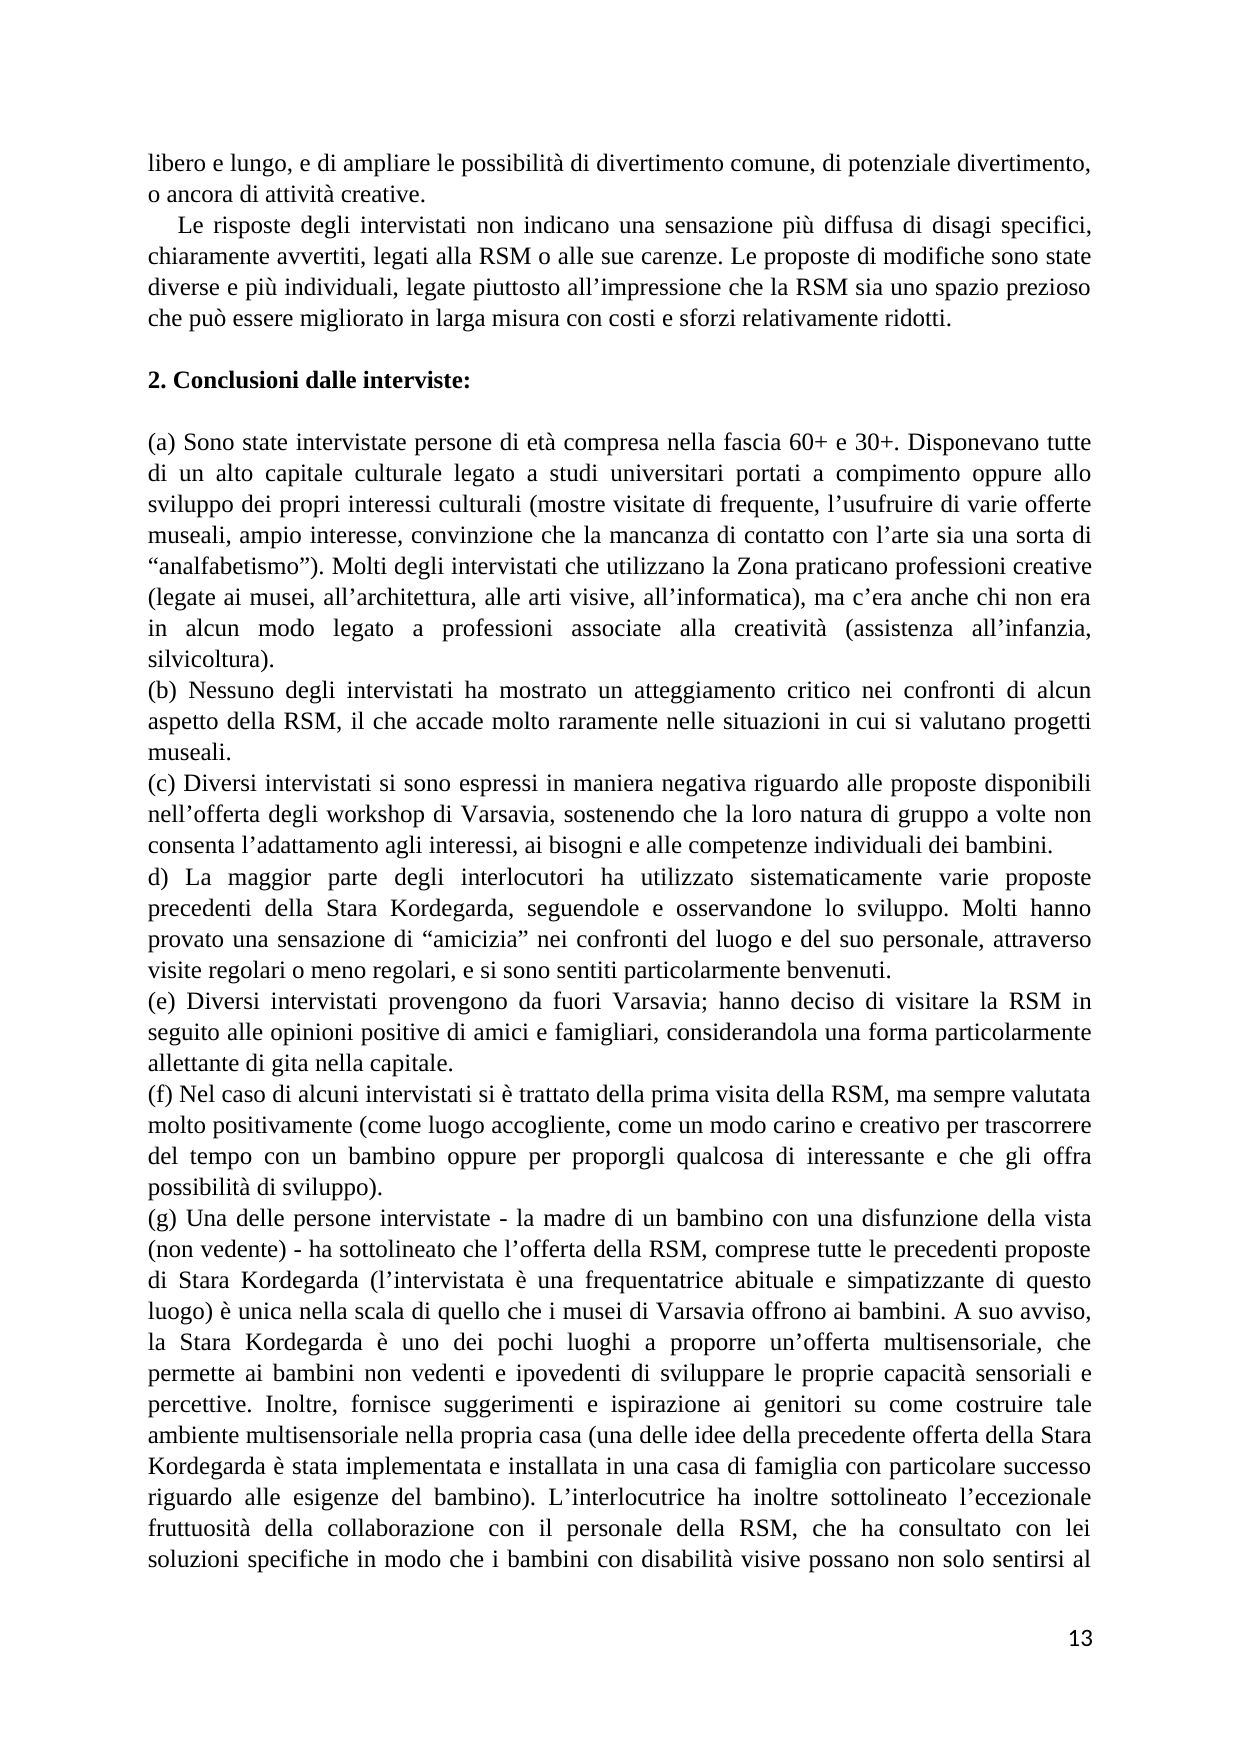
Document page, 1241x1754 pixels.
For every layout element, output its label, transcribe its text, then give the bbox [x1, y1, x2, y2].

text (c) Diversi intervistati si sono espressi in maniera negativa riguardo alle proposte disponibili nell’offerta degli workshop di Varsavia, sostenendo che la loro natura di gruppo a volte non consenta l’adattamento agli interessi, ai bisogni e alle competenze individuali dei bambini. [148, 768, 1093, 859]
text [148, 148, 1093, 207]
text (a) Sono state intervistate persone di età compresa nella fascia 60+ e 30+. Disponevano tutte di un alto capitale culturale legato a studi universitari portati a compimento oppure allo sviluppo dei propri interessi culturali (mostre visitate di frequente, l’usufruire di varie offerte museali, ampio interesse, convinzione che la mancanza di contatto con l’arte sia una sorta di “analfabetismo”). Molti degli intervistati che utilizzano la Zona praticano professioni creative (legate ai musei, all’architettura, alle arti visive, all’informatica), ma c’era anche chi non era in alcun modo legato a professioni associate alla creatività (assistenza all’infanzia, silvicoltura). [148, 427, 1093, 673]
text (e) Diversi intervistati provengono da fuori Varsavia; hanno deciso di visitare la RSM in seguito alle opinioni positive di amici e famigliari, considerandola una forma particolarmente allettante di gita nella capitale. [148, 986, 1093, 1077]
text 2. Conclusioni dalle interviste: [148, 365, 1093, 394]
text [148, 1203, 1093, 1573]
text Le risposte degli intervistati non indicano una sensazione più diffusa di disagi specifici, chiaramente avvertiti, legati alla RSM o alle sue carenze. Le proposte di modifiche sono state diverse e più individuali, legate piuttosto all’impressione che la RSM sia uno spazio prezioso che può essere migliorato in larga misura con costi e sforzi relativamente ridotti. [148, 210, 1093, 332]
text d) La maggior parte degli interlocutori ha utilizzato sistematicamente varie proposte precedenti della Stara Kordegarda, seguendole e osservandone lo sviluppo. Molti hanno provato una sensazione di “amicizia” nei confronti del luogo e del suo personale, attraverso visite regolari o meno regolari, e si sono sentiti particolarmente benvenuti. [148, 862, 1093, 983]
text (b) Nessuno degli intervistati ha mostrato un atteggiamento critico nei confronti di alcun aspetto della RSM, il che accade molto raramente nelle situazioni in cui si valutano progetti museali. [148, 675, 1093, 766]
text (f) Nel caso di alcuni intervistati si è trattato della prima visita della RSM, ma sempre valutata molto positivamente (come luogo accogliente, come un modo carino e creativo per trascorrere del tempo con un bambino oppure per proporgli qualcosa di interessante e che gli offra possibilità di sviluppo). [148, 1079, 1093, 1201]
